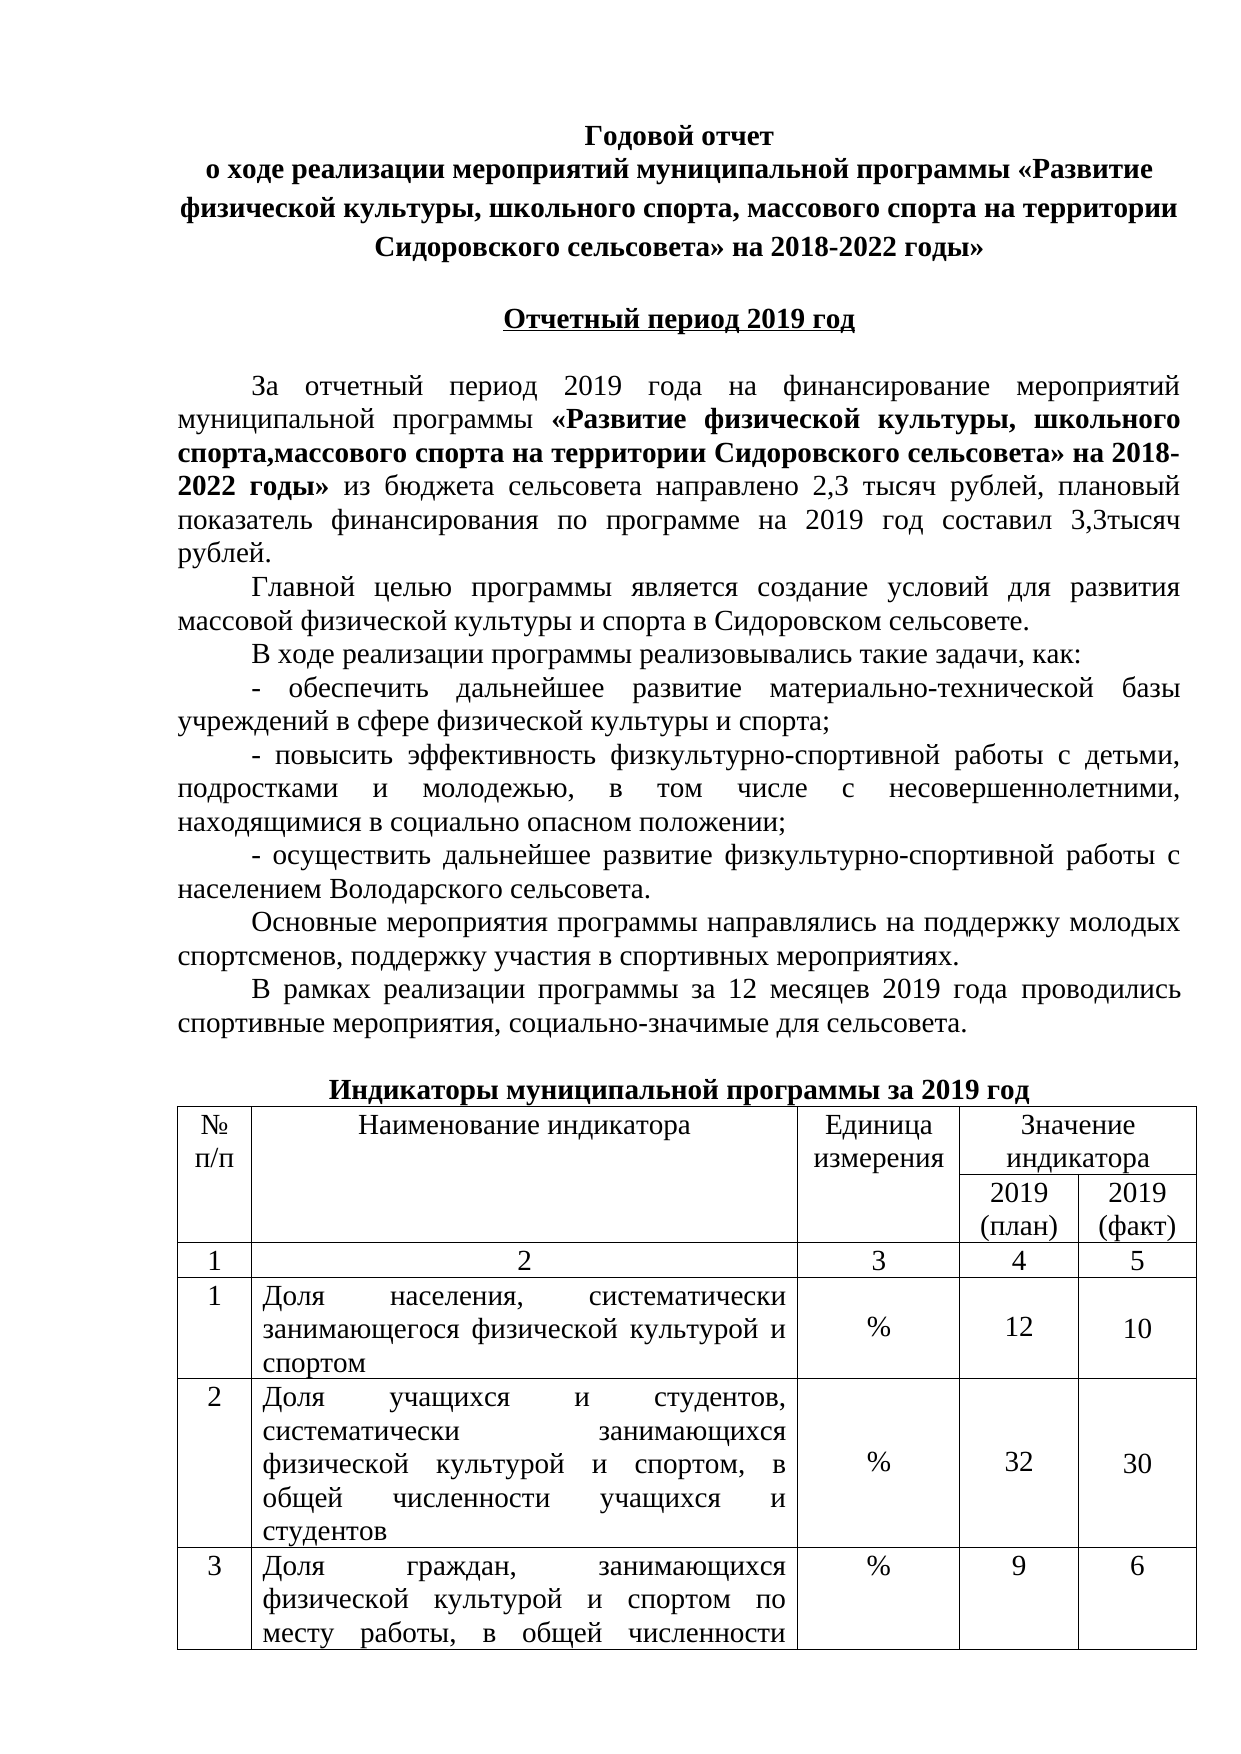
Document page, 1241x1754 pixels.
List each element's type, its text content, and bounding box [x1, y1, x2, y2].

table_cell 6 [1079, 1548, 1196, 1649]
table_cell 9 [960, 1548, 1078, 1649]
table_cell Доля населения, систематически занимающегося физической культурой и спортом [252, 1278, 797, 1378]
table_cell 5 [1079, 1243, 1196, 1277]
table_cell % [798, 1548, 959, 1649]
text - повысить эффективность физкультурно-спортивной работы с детьми, подростками и молодежью, в том числе с несовершеннолетними, находящимися в социально опасном положении; [177, 737, 1181, 837]
table_cell 2019 (план) [960, 1175, 1078, 1242]
text Главной целью программы является создание условий для развития массовой физической культуры и спорта в Сидоровском сельсовете. [177, 569, 1181, 636]
text В ходе реализации программы реализовывались такие задачи, как: [177, 636, 1181, 670]
table_cell 2 [178, 1379, 251, 1547]
table_header Значение индикатора [960, 1107, 1196, 1174]
table_cell 32 [960, 1379, 1078, 1547]
text Индикаторы муниципальной программы за 2019 год [177, 1072, 1181, 1106]
table_cell 1 [178, 1278, 251, 1378]
table_cell 1 [178, 1243, 251, 1277]
table_cell % [798, 1278, 959, 1378]
table_cell 3 [798, 1243, 959, 1277]
text В рамках реализации программы за 12 месяцев 2019 года проводились спортивные мероприятия, социально-значимые для сельсовета. [177, 972, 1181, 1039]
table_cell 12 [960, 1278, 1078, 1378]
text - обеспечить дальнейшее развитие материально-технической базы учреждений в сфере физической культуры и спорта; [177, 670, 1181, 737]
table_header № п/п [178, 1107, 251, 1242]
table_cell 4 [960, 1243, 1078, 1277]
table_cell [252, 1548, 797, 1649]
text Годовой отчет [177, 118, 1181, 152]
table_cell 30 [1079, 1379, 1196, 1547]
subtitle о ходе реализации мероприятий муниципальной программы «Развитие физической культуры, школьного спорта, массового спорта на территории Сидоровского сельсовета» на 2018-2022 годы» [177, 152, 1181, 262]
subtitle Отчетный период 2019 год [177, 301, 1181, 334]
table_cell % [798, 1379, 959, 1547]
table_cell 3 [178, 1548, 251, 1649]
table_header Наименование индикатора [252, 1107, 797, 1242]
text - осуществить дальнейшее развитие физкультурно-спортивной работы с населением Володарского сельсовета. [177, 837, 1181, 904]
table_header Единица измерения [798, 1107, 959, 1242]
table_cell Доля учащихся и студентов, систематически занимающихся физической культурой и спортом, в общей численности учащихся и студентов [252, 1379, 797, 1547]
table_cell 2019 (факт) [1079, 1175, 1196, 1242]
text Основные мероприятия программы направлялись на поддержку молодых спортсменов, поддержку участия в спортивных мероприятиях. [177, 904, 1181, 972]
subtitle За отчетный период 2019 года на финансирование мероприятий муниципальной программы «Развитие физической культуры, школьного спорта,массового спорта на территории Сидоровского сельсовета» на 2018-2022 годы» из бюджета сельсовета направлено 2,3 тысяч рублей, плановый показатель финансирования по программе на 2019 год составил 3,3тысяч рублей. [177, 368, 1181, 569]
table_cell 2 [252, 1243, 797, 1277]
table_cell 10 [1079, 1278, 1196, 1378]
